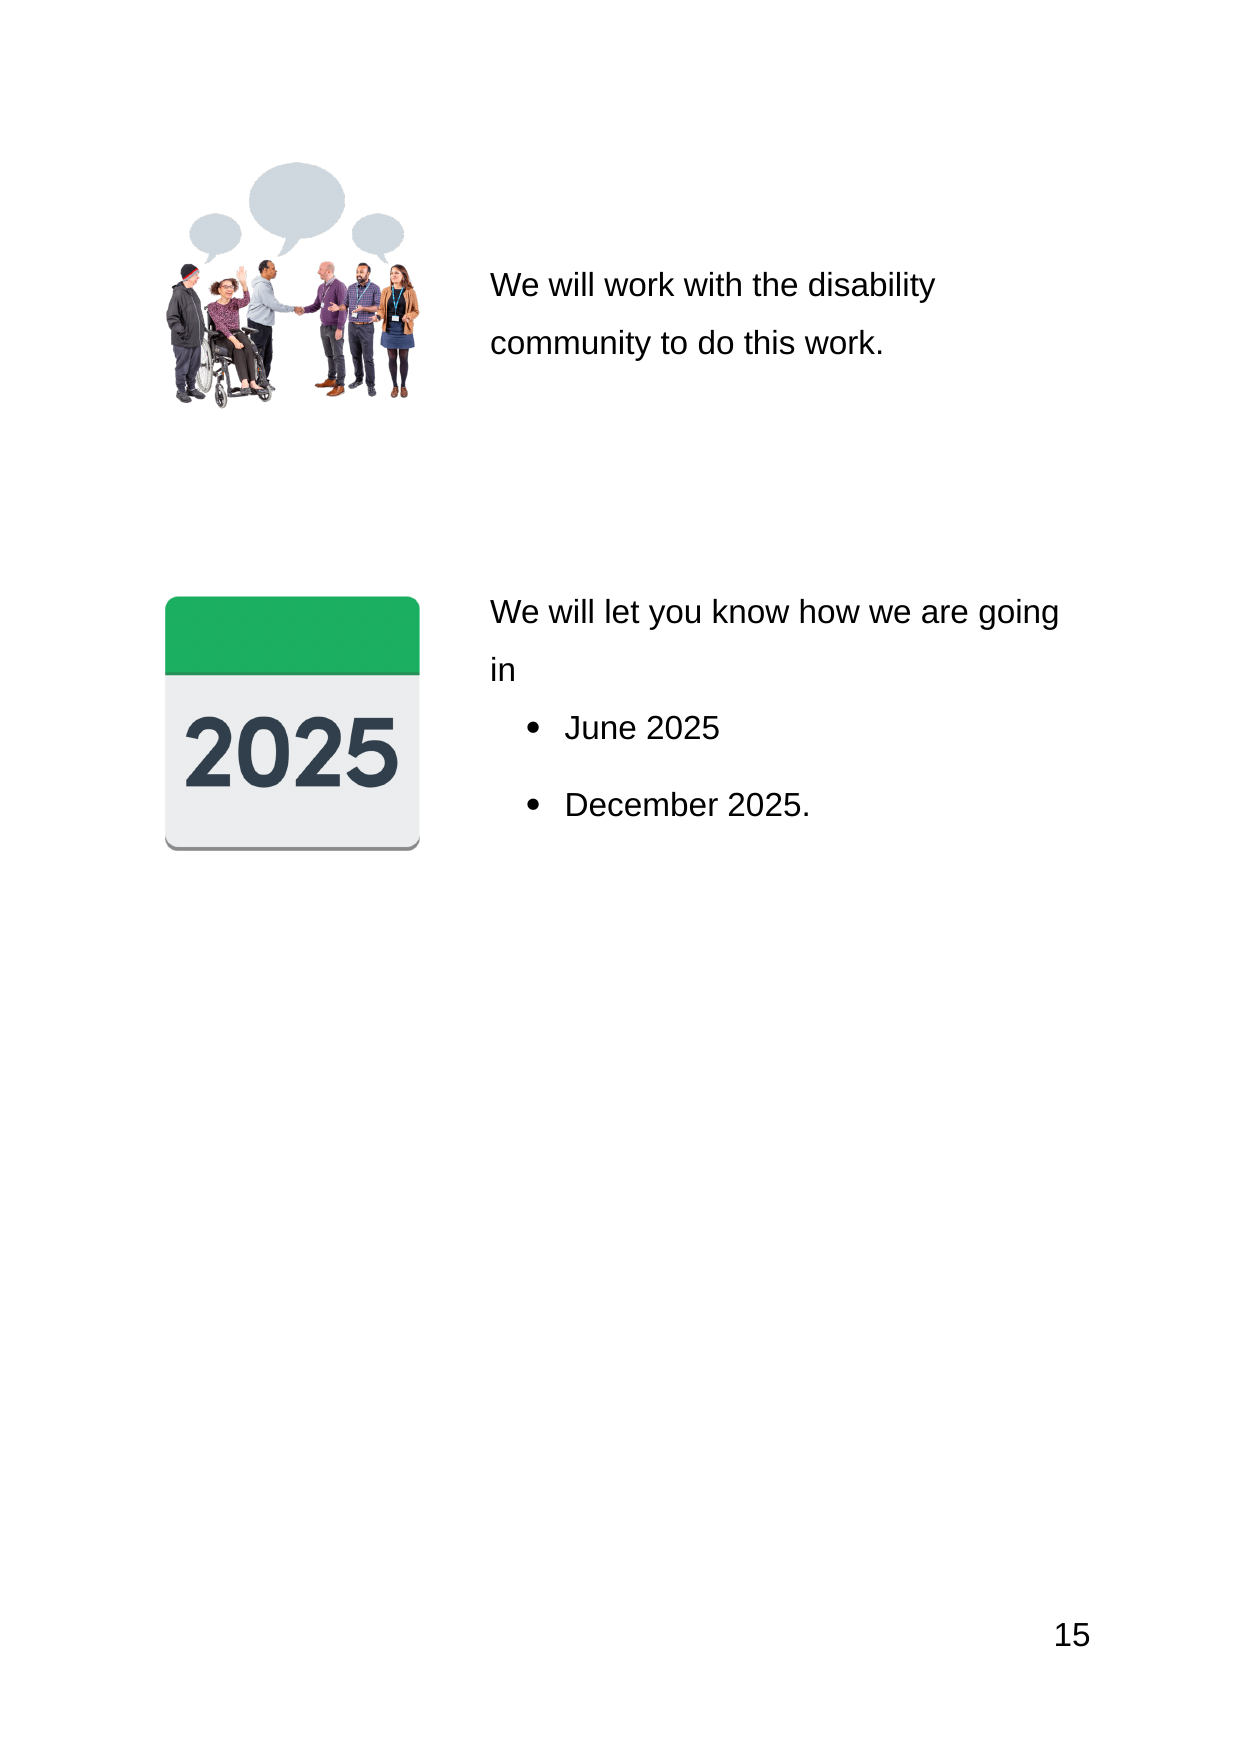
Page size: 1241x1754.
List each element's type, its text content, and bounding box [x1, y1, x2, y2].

picture [161, 150, 427, 416]
table_cell We will work with the disability community to do this work. [479, 150, 1090, 592]
table_cell We will let you know how we are going in June 2025 December 2025. [479, 593, 1090, 873]
table_cell [150, 150, 479, 592]
picture [161, 592, 423, 854]
table_cell [150, 593, 479, 873]
